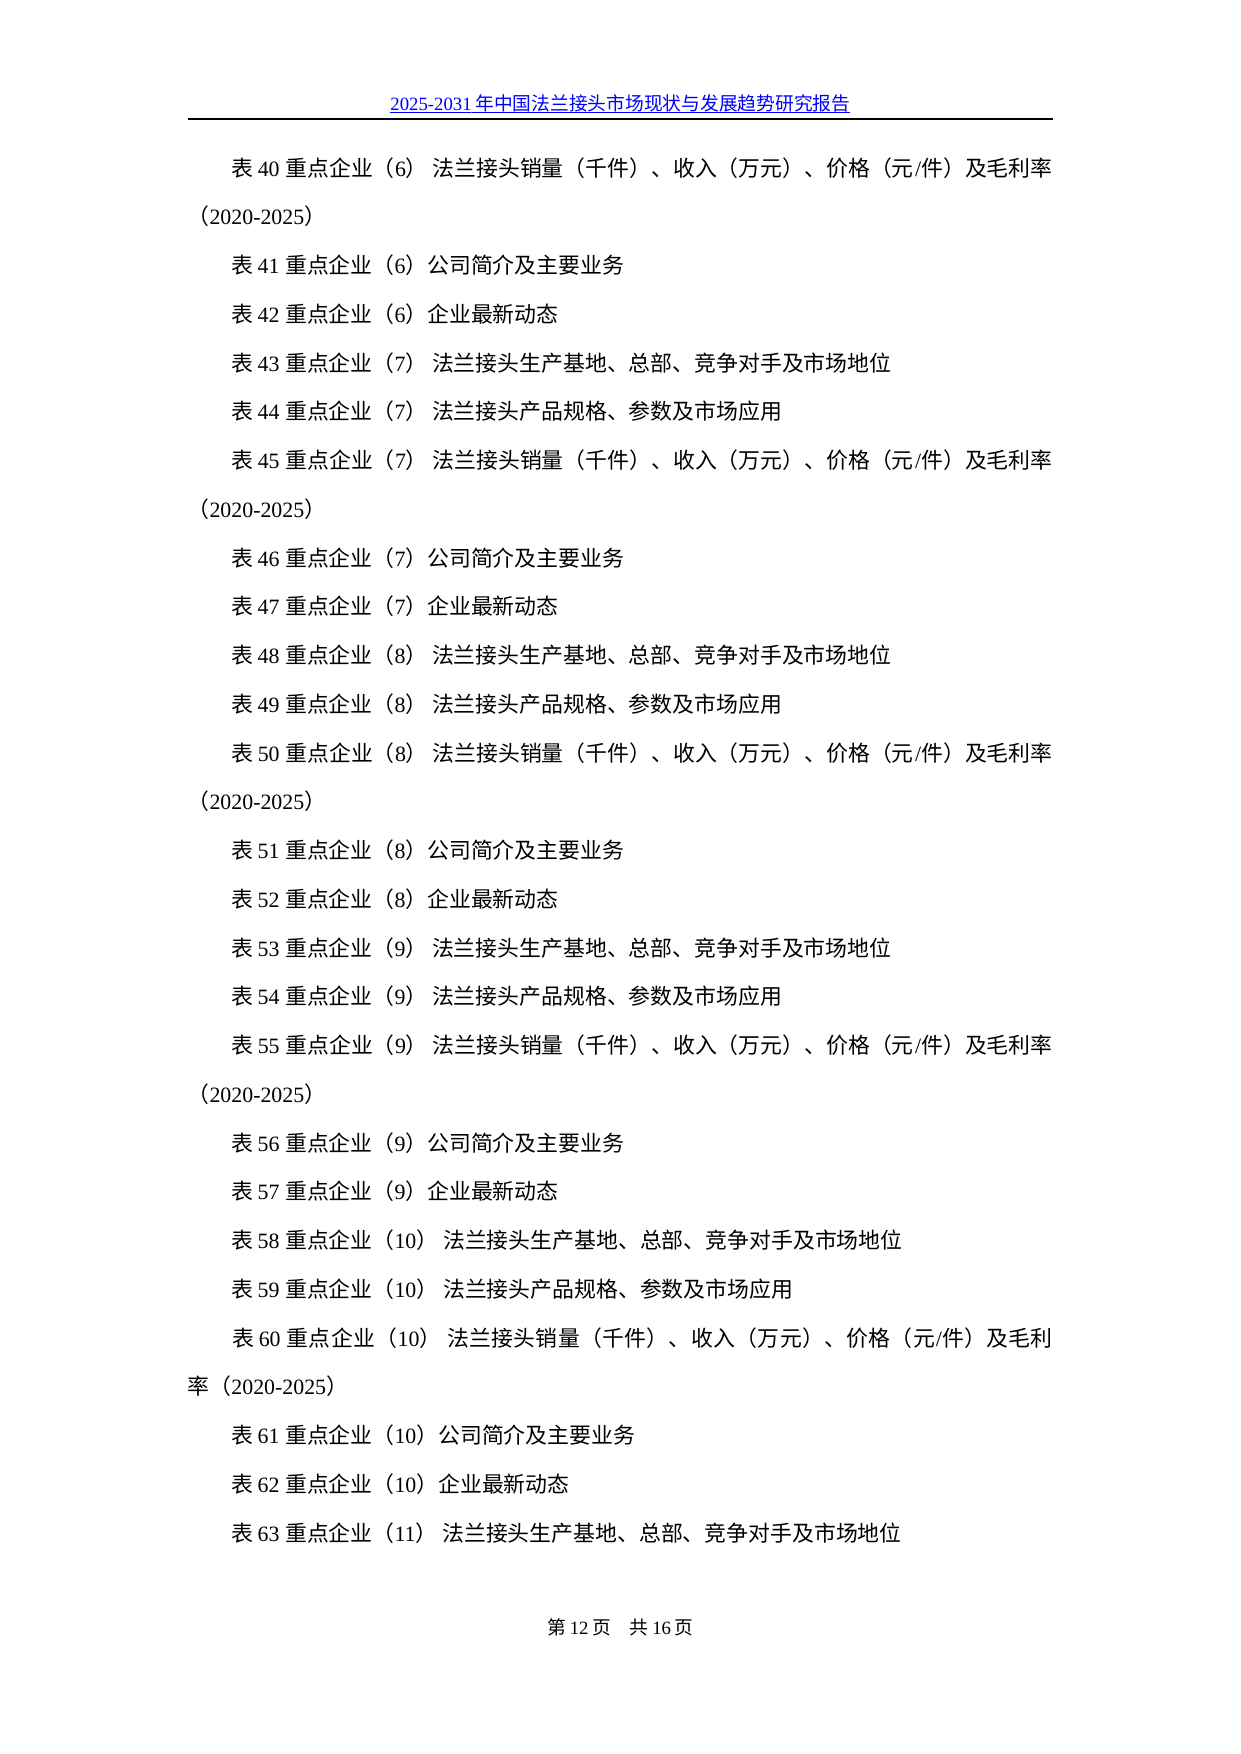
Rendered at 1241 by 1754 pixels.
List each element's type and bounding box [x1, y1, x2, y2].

text [187, 150, 1053, 1548]
